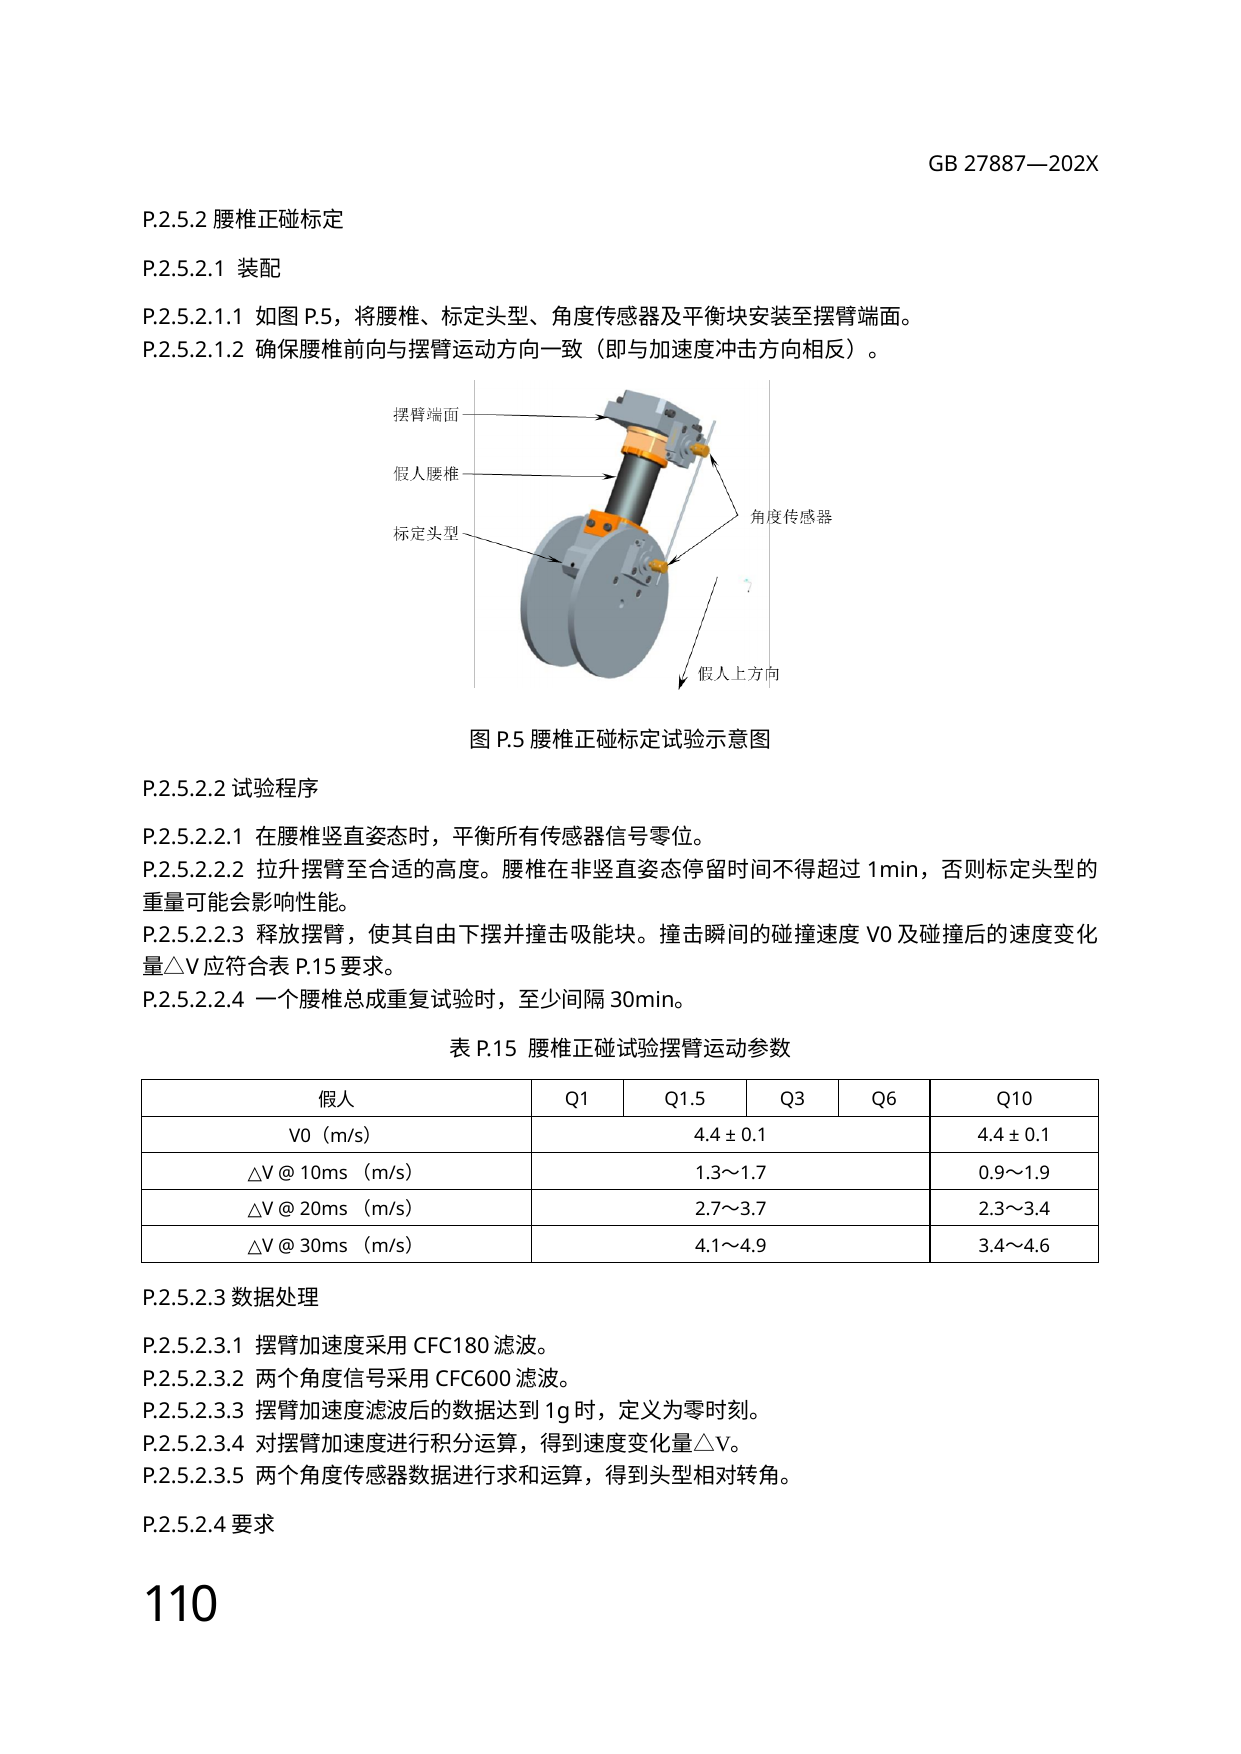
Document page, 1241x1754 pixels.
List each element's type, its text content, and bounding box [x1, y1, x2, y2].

list 释放摆臂，使其自由下摆并撞击吸能块。撞击瞬间的碰撞速度V0及碰撞后的速度变化量△V应符合表P.15要求。 [142, 917, 1098, 982]
list 试验程序 [142, 770, 1098, 803]
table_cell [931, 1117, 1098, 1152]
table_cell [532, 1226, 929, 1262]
list 如图P.5，将腰椎、标定头型、角度传感器及平衡块安装至摆臂端面。 [142, 299, 1098, 332]
list 两个角度传感器数据进行求和运算，得到头型相对转角。 [142, 1458, 1098, 1490]
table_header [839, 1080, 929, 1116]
list 对摆臂加速度进行积分运算，得到速度变化量△V。 [142, 1425, 1098, 1458]
list 图P.5 腰椎正碰标定试验示意图 [142, 722, 1098, 754]
list 两个角度信号采用CFC600滤波。 [142, 1360, 1098, 1393]
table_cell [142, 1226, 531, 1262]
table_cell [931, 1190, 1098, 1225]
list 一个腰椎总成重复试验时，至少间隔30min。 [142, 982, 1098, 1014]
picture [381, 380, 860, 705]
list 摆臂加速度滤波后的数据达到1g时，定义为零时刻。 [142, 1393, 1098, 1425]
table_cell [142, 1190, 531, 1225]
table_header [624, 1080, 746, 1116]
list 数据处理 [142, 1279, 1098, 1312]
list 表P.15 腰椎正碰试验摆臂运动参数 [142, 1030, 1098, 1063]
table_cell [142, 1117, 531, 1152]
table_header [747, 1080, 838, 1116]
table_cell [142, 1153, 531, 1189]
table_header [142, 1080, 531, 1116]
list 拉升摆臂至合适的高度。腰椎在非竖直姿态停留时间不得超过1min，否则标定头型的重量可能会影响性能。 [142, 852, 1098, 917]
list 摆臂加速度采用CFC180滤波。 [142, 1328, 1098, 1360]
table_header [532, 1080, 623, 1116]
list 在腰椎竖直姿态时，平衡所有传感器信号零位。 [142, 819, 1098, 852]
list 要求 [142, 1507, 1098, 1539]
list 装配 [142, 250, 1098, 283]
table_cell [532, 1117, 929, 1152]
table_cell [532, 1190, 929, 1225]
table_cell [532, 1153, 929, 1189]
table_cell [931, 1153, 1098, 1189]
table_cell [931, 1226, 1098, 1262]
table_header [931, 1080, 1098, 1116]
list 确保腰椎前向与摆臂运动方向一致（即与加速度冲击方向相反）。 [142, 332, 1098, 364]
list 腰椎正碰标定 [142, 202, 1098, 234]
